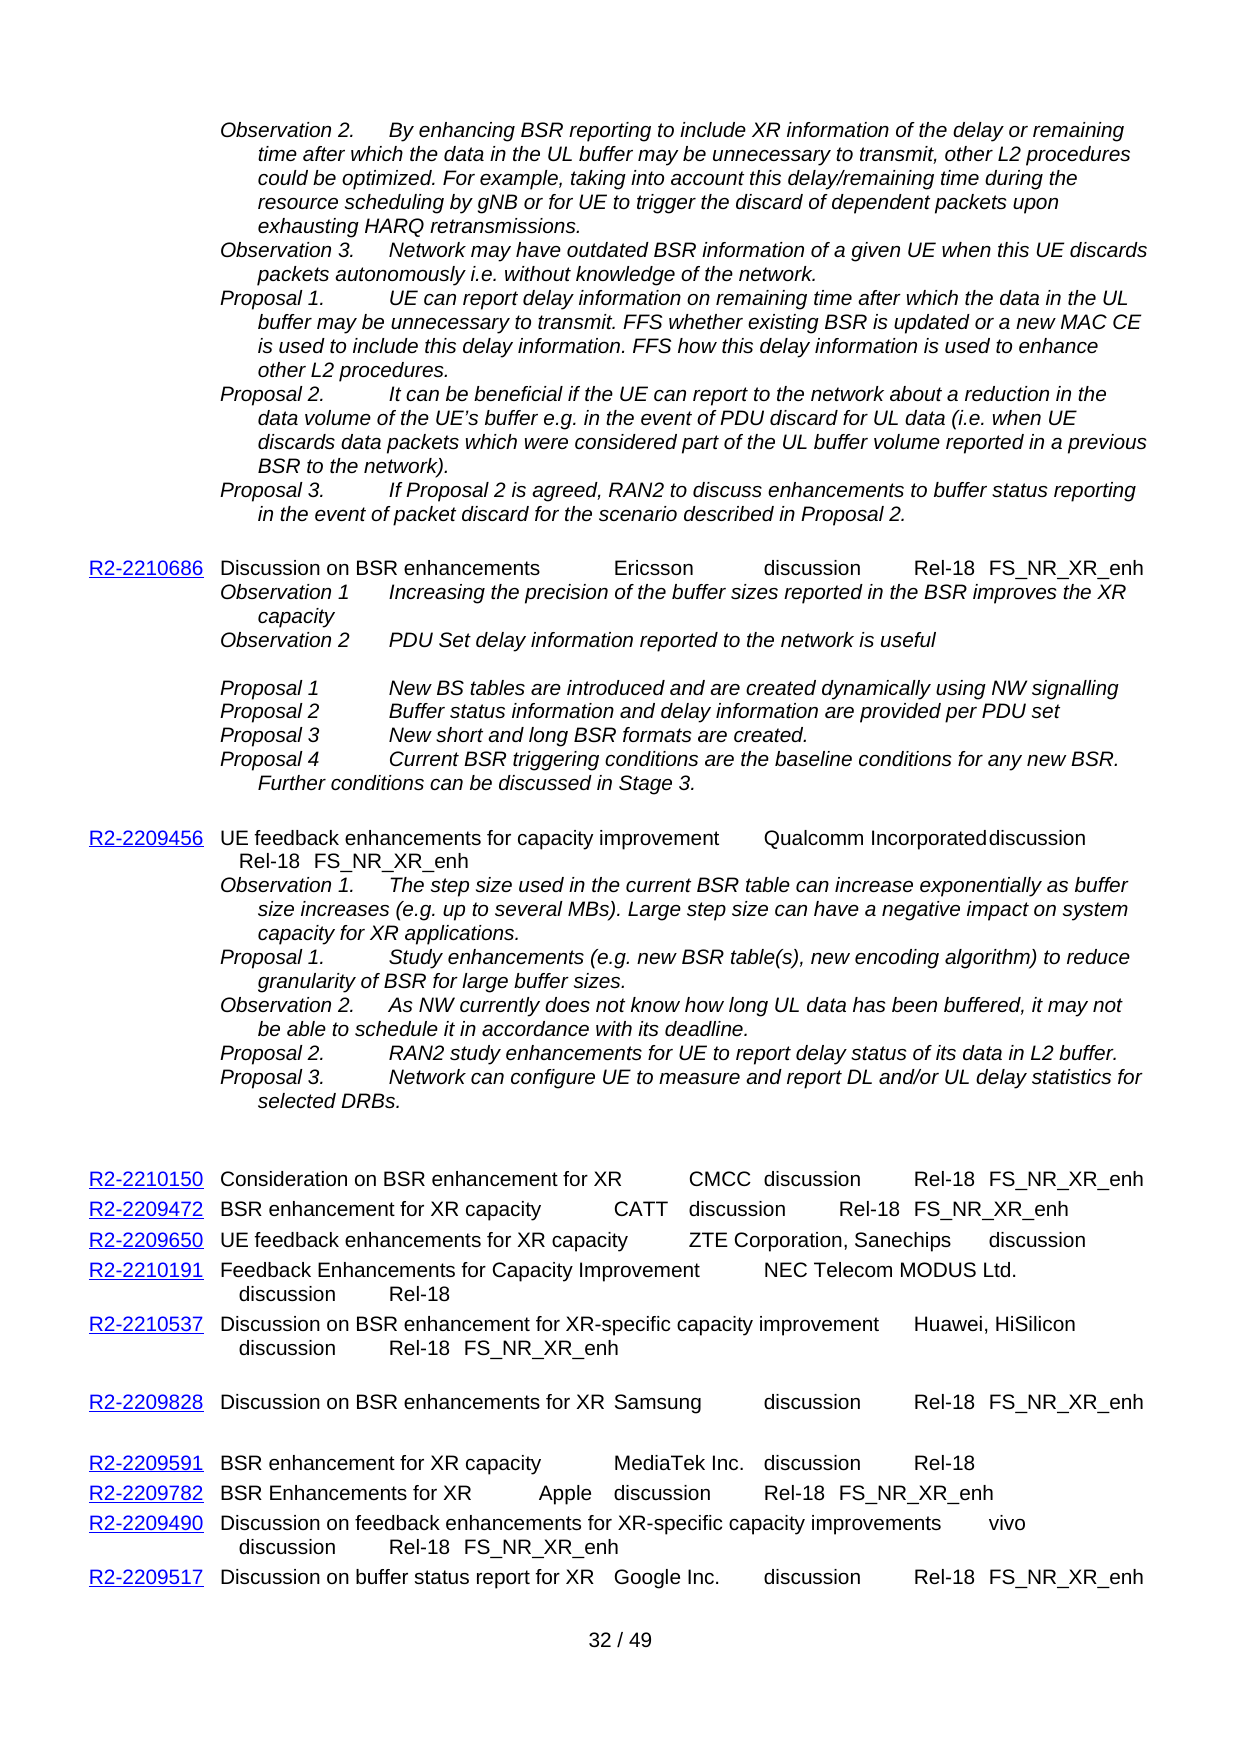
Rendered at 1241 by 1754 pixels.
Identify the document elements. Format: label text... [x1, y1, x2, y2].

text Proposal 1. Study enhancements (e.g. new BSR table(s), new encoding algorithm) to reduce granularity of BSR for large buffer sizes. [220, 945, 1152, 993]
title R2-2209828 Discussion on BSR enhancements for XR Samsung discussion Rel-18 FS_NR_XR_enh [89, 1390, 1152, 1414]
text Observation 2. By enhancing BSR reporting to include XR information of the delay or remaining time after which the data in the UL buffer may be unnecessary to transmit, other L2 procedures could be optimized. For example, taking into account this delay/remaining time during the resource scheduling by gNB or for UE to trigger the discard of dependent packets upon exhausting HARQ retransmissions. [220, 118, 1152, 238]
text Proposal 1 New BS tables are introduced and are created dynamically using NW signalling [220, 675, 1152, 699]
text Proposal 1. UE can report delay information on remaining time after which the data in the UL buffer may be unnecessary to transmit. FFS whether existing BSR is updated or a new MAC CE is used to include this delay information. FFS how this delay information is used to enhance other L2 procedures. [220, 286, 1152, 382]
title R2-2209650 UE feedback enhancements for XR capacity ZTE Corporation, Sanechips discussion [89, 1227, 1152, 1251]
text Observation 1. The step size used in the current BSR table can increase exponentially as buffer size increases (e.g. up to several MBs). Large step size can have a negative impact on system capacity for XR applications. [220, 873, 1152, 945]
text Proposal 2 Buffer status information and delay information are provided per PDU set [220, 699, 1152, 723]
text Observation 3. Network may have outdated BSR information of a given UE when this UE discards packets autonomously i.e. without knowledge of the network. [220, 238, 1152, 286]
title R2-2209591 BSR enhancement for XR capacity MediaTek Inc. discussion Rel-18 [89, 1450, 1152, 1474]
text Observation 2. As NW currently does not know how long UL data has been buffered, it may not be able to schedule it in accordance with its deadline. [220, 993, 1152, 1041]
text Observation 2 PDU Set delay information reported to the network is useful [220, 627, 1152, 651]
text Proposal 3 New short and long BSR formats are created. [220, 723, 1152, 747]
title R2-2210686 Discussion on BSR enhancements Ericsson discussion Rel-18 FS_NR_XR_enh [89, 556, 1152, 579]
title R2-2209517 Discussion on buffer status report for XR Google Inc. discussion Rel-18 FS_NR_XR_enh [89, 1565, 1152, 1589]
text Proposal 4 Current BSR triggering conditions are the baseline conditions for any new BSR. Further conditions can be discussed in Stage 3. [220, 747, 1152, 795]
text Proposal 3. If Proposal 2 is agreed, RAN2 to discuss enhancements to buffer status reporting in the event of packet discard for the scenario described in Proposal 2. [220, 477, 1152, 525]
title R2-2210150 Consideration on BSR enhancement for XR CMCC discussion Rel-18 FS_NR_XR_enh [89, 1167, 1152, 1191]
title R2-2210537 Discussion on BSR enhancement for XR-specific capacity improvement Huawei, HiSilicon discussion Rel-18 FS_NR_XR_enh [89, 1312, 1152, 1360]
title R2-2209490 Discussion on feedback enhancements for XR-specific capacity improvements vivo discussion Rel-18 FS_NR_XR_enh [89, 1511, 1152, 1559]
text Proposal 3. Network can configure UE to measure and report DL and/or UL delay statistics for selected DRBs. [220, 1065, 1152, 1113]
title R2-2210191 Feedback Enhancements for Capacity Improvement NEC Telecom MODUS Ltd. discussion Rel-18 [89, 1258, 1152, 1306]
text Proposal 2. It can be beneficial if the UE can report to the network about a reduction in the data volume of the UE’s buffer e.g. in the event of PDU discard for UL data (i.e. when UE discards data packets which were considered part of the UL buffer volume reported in a previous BSR to the network). [220, 382, 1152, 477]
text Proposal 2. RAN2 study enhancements for UE to report delay status of its data in L2 buffer. [220, 1041, 1152, 1065]
title R2-2209472 BSR enhancement for XR capacity CATT discussion Rel-18 FS_NR_XR_enh [89, 1197, 1152, 1221]
title R2-2209456 UE feedback enhancements for capacity improvement Qualcomm Incorporated discussion Rel-18 FS_NR_XR_enh [89, 825, 1152, 873]
text Observation 1 Increasing the precision of the buffer sizes reported in the BSR improves the XR capacity [220, 579, 1152, 627]
title R2-2209782 BSR Enhancements for XR Apple discussion Rel-18 FS_NR_XR_enh [89, 1481, 1152, 1504]
